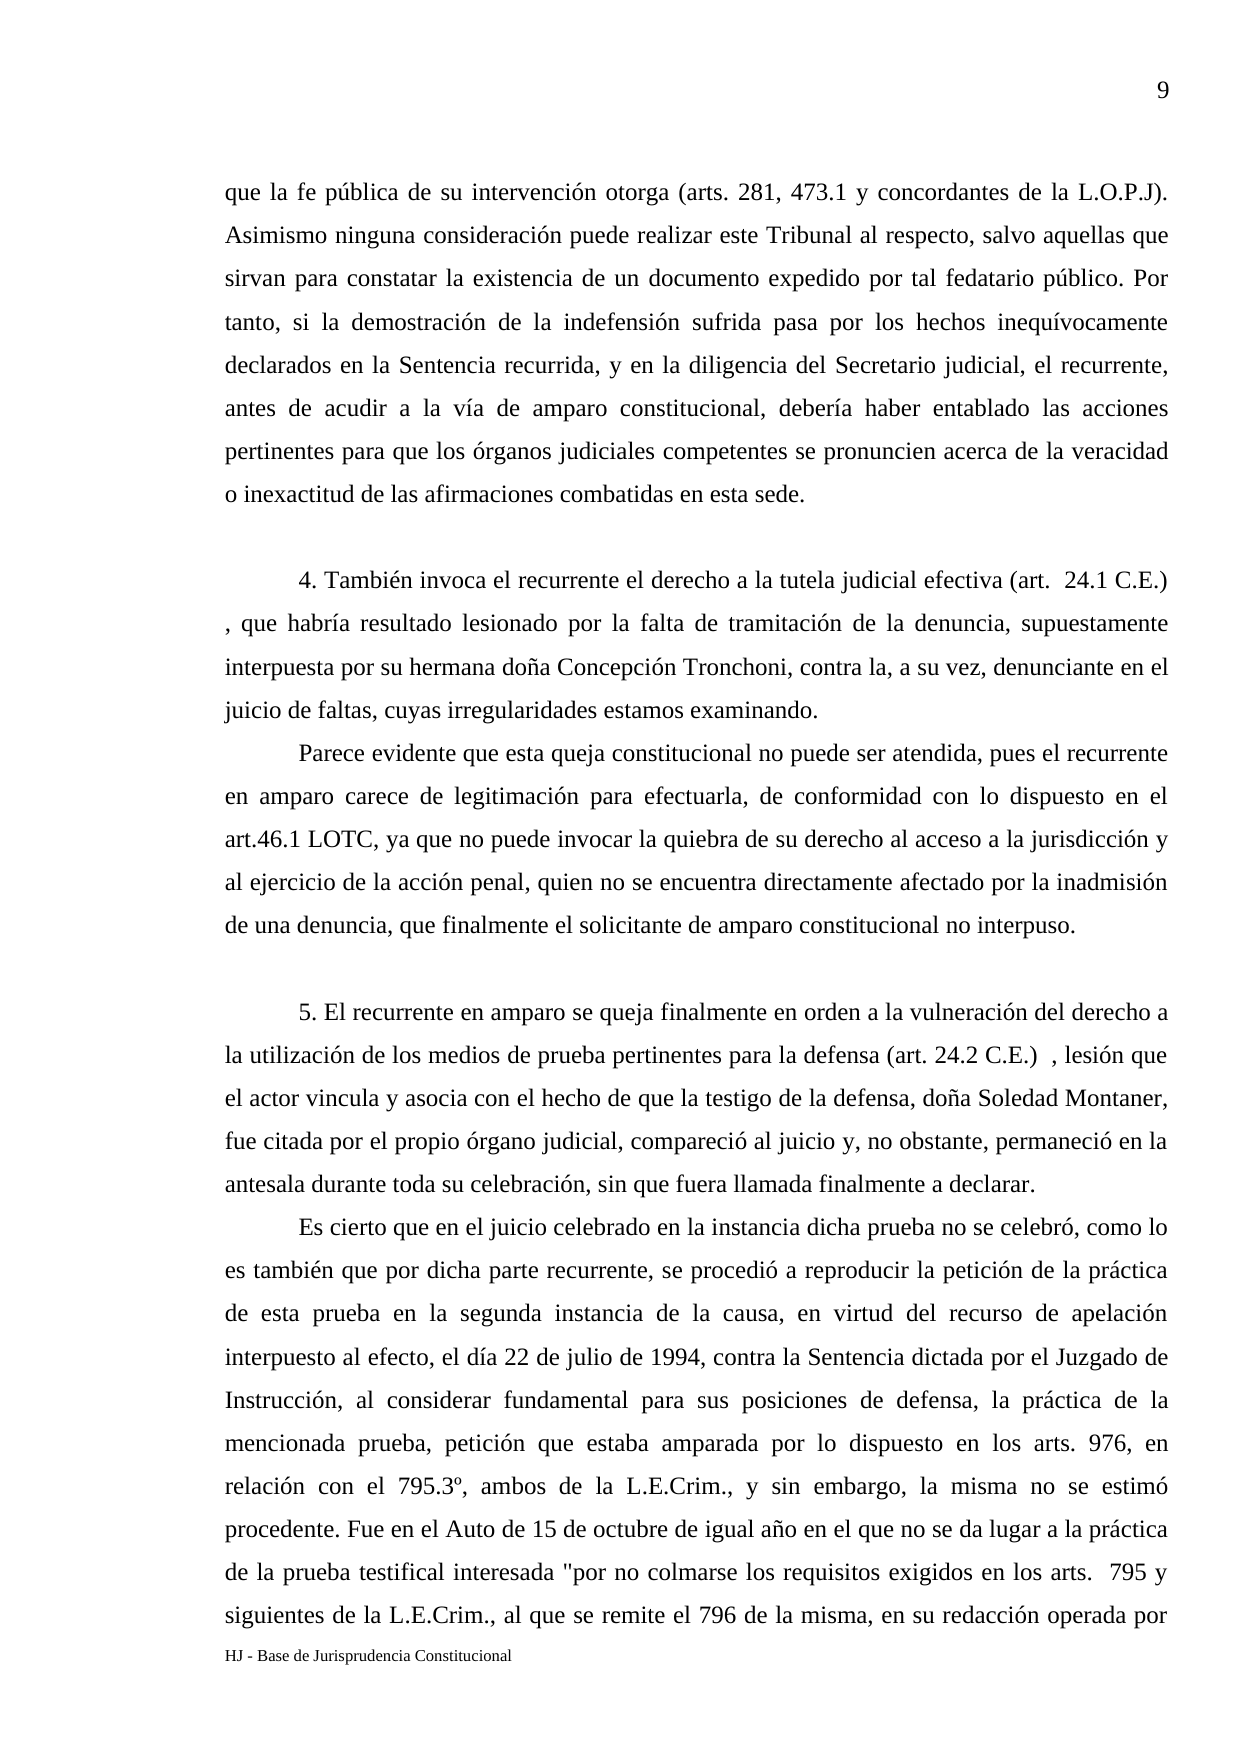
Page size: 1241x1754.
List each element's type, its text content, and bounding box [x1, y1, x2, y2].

text 4. También invoca el recurrente el derecho a la tutela judicial efectiva (art. 24.1 C.E.) , que habría resultado lesionado por la falta de tramitación de la denuncia, supuestamente interpuesta por su hermana doña Concepción Tronchoni, contra la, a su vez, denunciante en el juicio de faltas, cuyas irregularidades estamos examinando. [224, 565, 1169, 723]
text 5. El recurrente en amparo se queja finalmente en orden a la vulneración del derecho a la utilización de los medios de prueba pertinentes para la defensa (art. 24.2 C.E.) , lesión que el actor vincula y asocia con el hecho de que la testigo de la defensa, doña Soledad Montaner, fue citada por el propio órgano judicial, compareció al juicio y, no obstante, permaneció en la antesala durante toda su celebración, sin que fuera llamada finalmente a declarar. [224, 997, 1169, 1198]
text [224, 177, 1169, 508]
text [224, 1212, 1169, 1629]
text Parece evidente que esta queja constitucional no puede ser atendida, pues el recurrente en amparo carece de legitimación para efectuarla, de conformidad con lo dispuesto en el art.46.1 LOTC, ya que no puede invocar la quiebra de su derecho al acceso a la jurisdicción y al ejercicio de la acción penal, quien no se encuentra directamente afectado por la inadmisión de una denuncia, que finalmente el solicitante de amparo constitucional no interpuso. [224, 738, 1169, 939]
